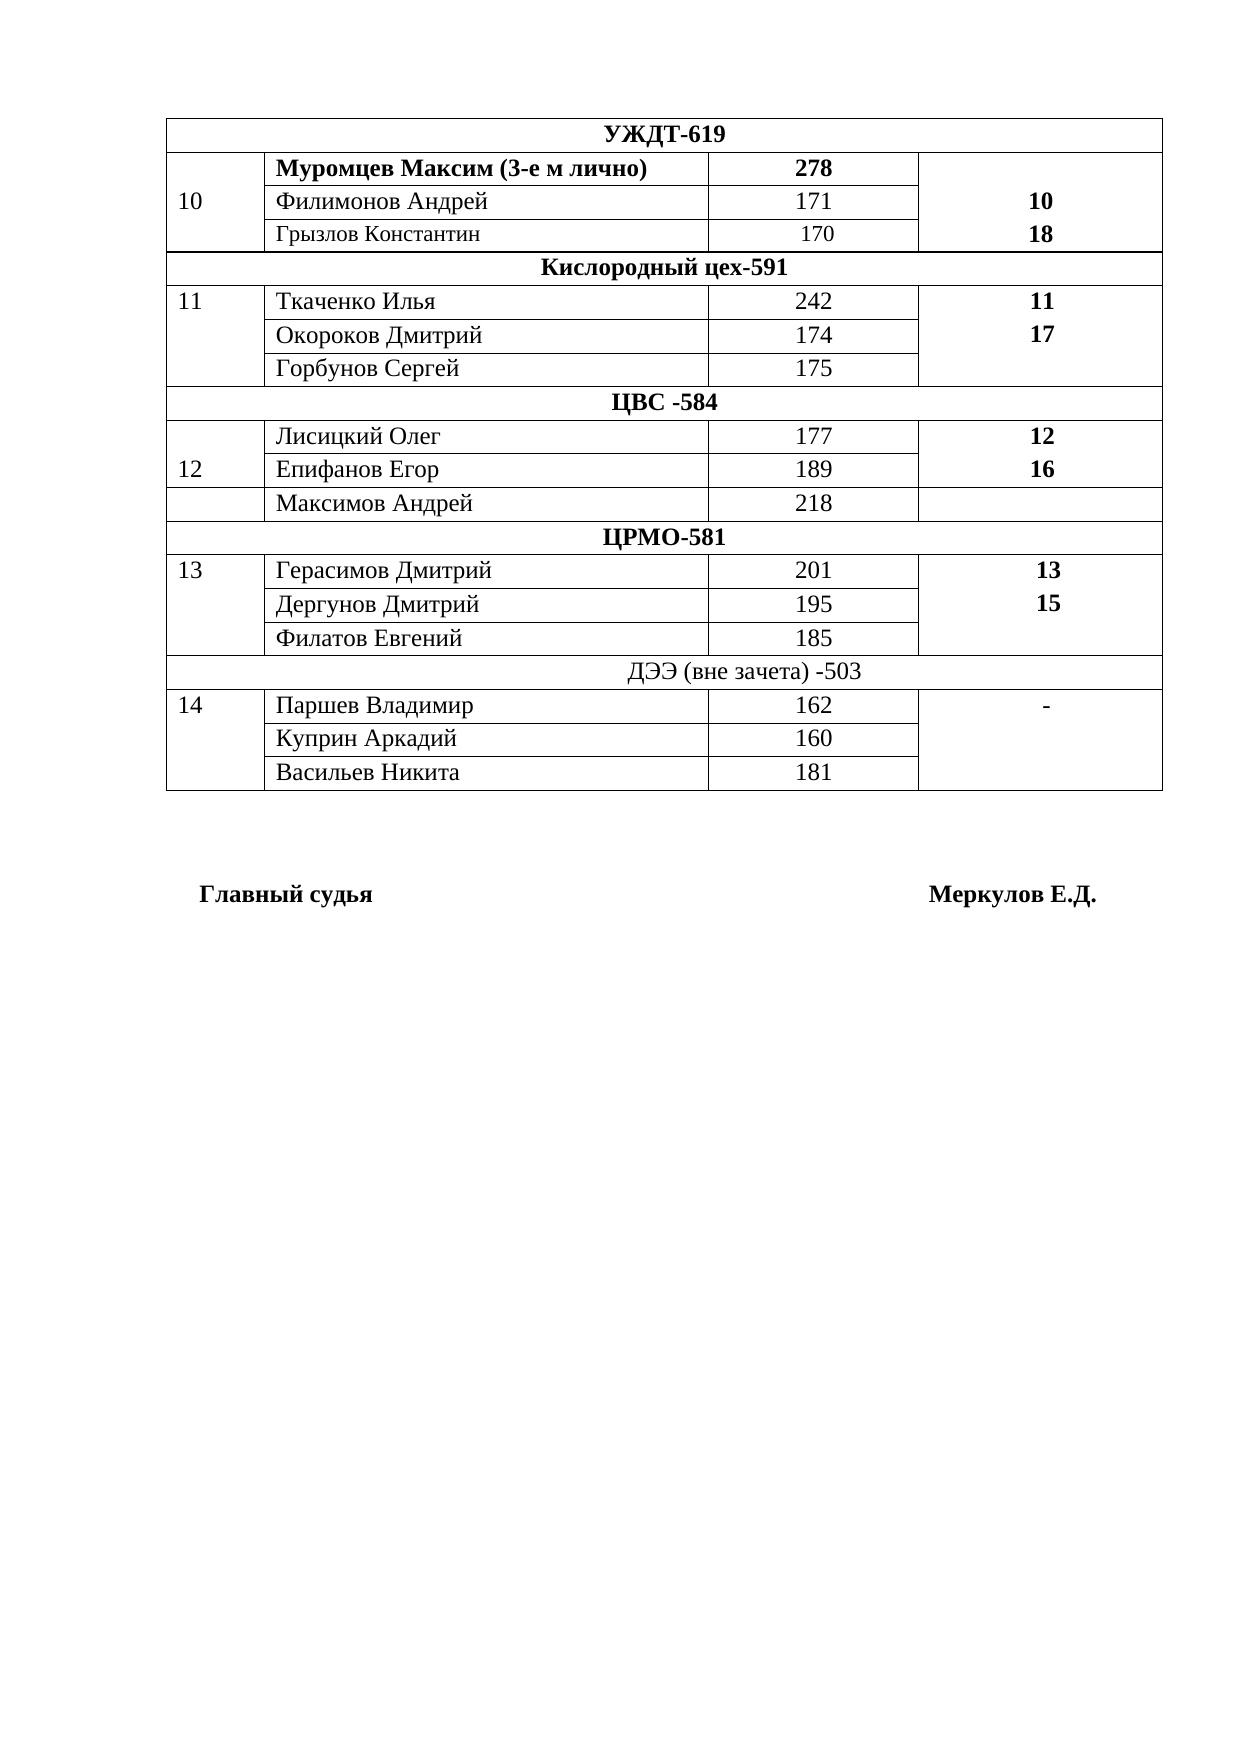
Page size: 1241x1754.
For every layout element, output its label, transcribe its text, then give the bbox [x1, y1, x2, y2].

table_cell 177 [709, 421, 918, 453]
table_cell 170 [709, 220, 918, 251]
table_cell Филатов Евгений [265, 623, 708, 655]
table_cell 171 [709, 186, 918, 219]
table_cell 218 [709, 488, 918, 521]
table_cell 201 [709, 555, 918, 588]
table_cell Куприн Аркадий [265, 724, 708, 756]
table_cell 181 [709, 757, 918, 790]
table_cell 12 [167, 421, 264, 487]
table_cell [919, 488, 1162, 521]
table_cell 13 15 [919, 555, 1162, 655]
table_cell 10 [167, 153, 264, 251]
table_cell 242 [709, 286, 918, 319]
table_cell 189 [709, 454, 918, 487]
table_cell 174 [709, 320, 918, 352]
table_cell 160 [709, 724, 918, 756]
table_cell ЦВС -584 [167, 387, 1162, 420]
table_cell [167, 488, 264, 521]
table_cell Грызлов Константин [265, 220, 708, 251]
table_cell УЖДТ-619 [167, 119, 1162, 152]
table_cell 11 [167, 286, 264, 386]
table_cell 195 [709, 589, 918, 622]
table_cell Дергунов Дмитрий [265, 589, 708, 622]
table_cell Филимонов Андрей [265, 186, 708, 219]
table_cell 13 [167, 555, 264, 655]
table_cell Максимов Андрей [265, 488, 708, 521]
table_cell 10 18 [919, 153, 1162, 251]
table_cell 14 [167, 690, 264, 790]
table_cell Герасимов Дмитрий [265, 555, 708, 588]
table_cell Окороков Дмитрий [265, 320, 708, 352]
table_cell Горбунов Сергей [265, 354, 708, 386]
table_cell 162 [709, 690, 918, 722]
table_cell Кислородный цех-591 [167, 253, 1162, 285]
table_cell - [919, 690, 1162, 790]
table_cell Васильев Никита [265, 757, 708, 790]
table_cell 12 16 [919, 421, 1162, 487]
table_cell Епифанов Егор [265, 454, 708, 487]
table_cell 175 [709, 354, 918, 386]
table_cell 185 [709, 623, 918, 655]
table_cell Паршев Владимир [265, 690, 708, 722]
text Главный судья Меркулов Е.Д. [177, 879, 1152, 941]
table_cell 278 [709, 153, 918, 185]
table_cell ЦРМО-581 [167, 522, 1162, 554]
table_cell ДЭЭ (вне зачета) -503 [167, 656, 1162, 689]
table_cell Муромцев Максим (3-е м лично) [265, 153, 708, 185]
table_cell 11 17 [919, 286, 1162, 386]
table_cell Лисицкий Олег [265, 421, 708, 453]
table_cell Ткаченко Илья [265, 286, 708, 319]
